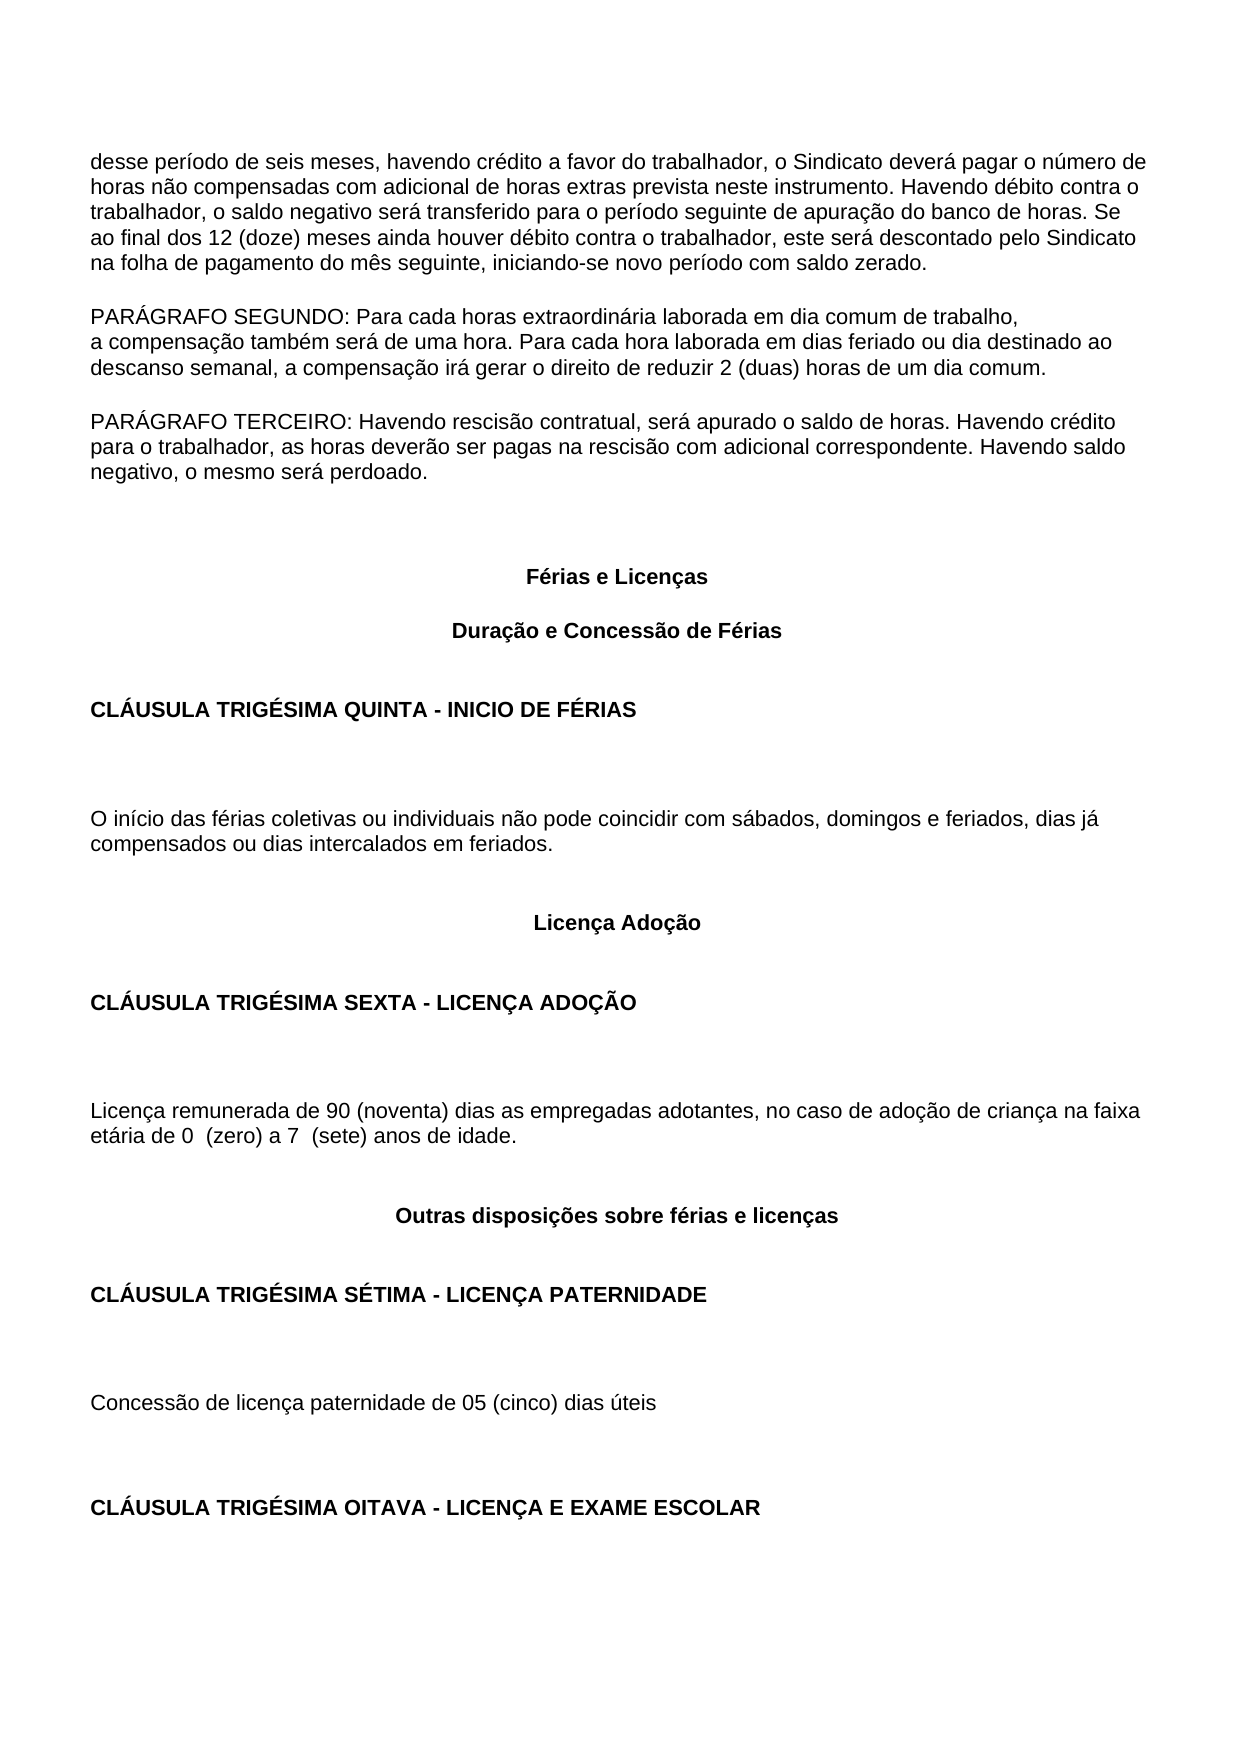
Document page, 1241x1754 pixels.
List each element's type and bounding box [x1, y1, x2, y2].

table_header [89, 118, 1152, 1576]
